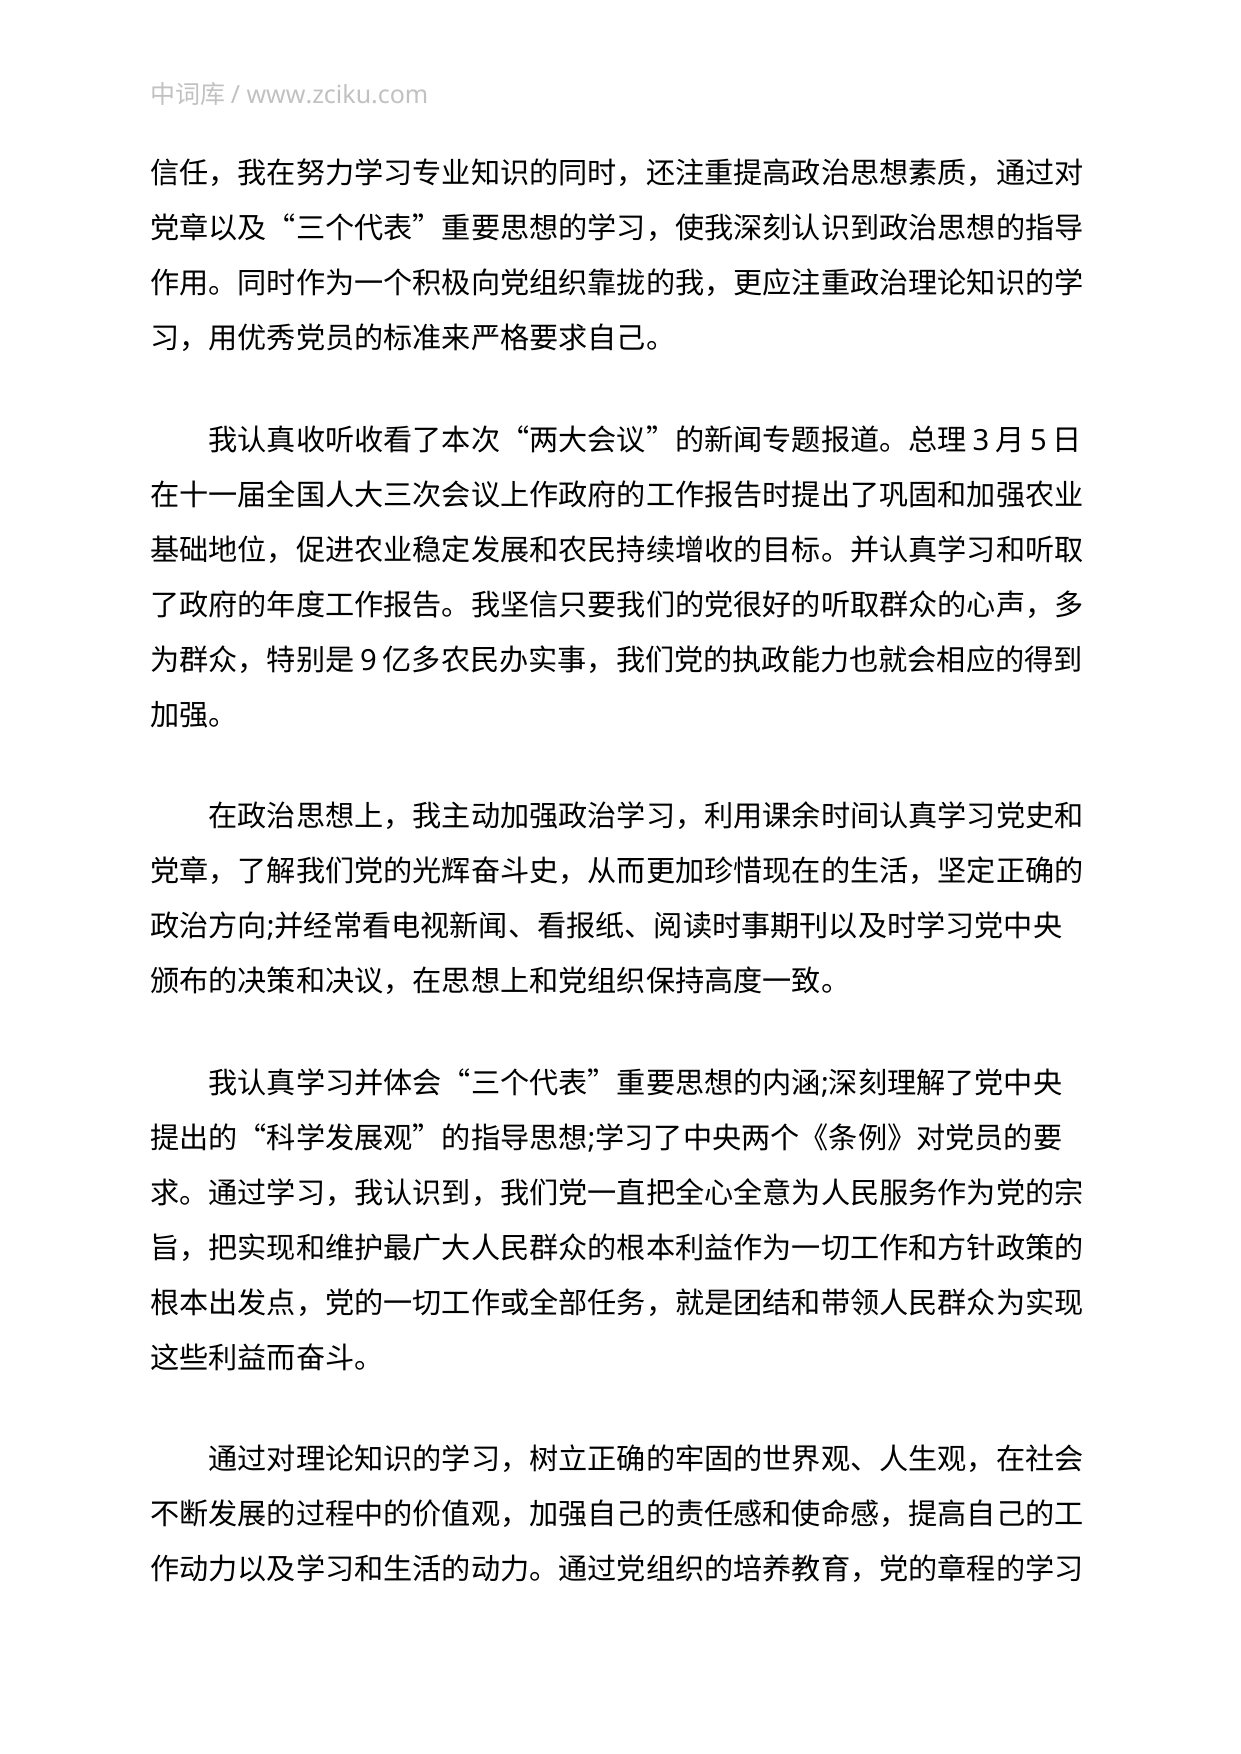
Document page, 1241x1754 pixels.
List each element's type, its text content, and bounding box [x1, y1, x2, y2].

text 我认真收听收看了本次“两大会议”的新闻专题报道。总理3月5日在十一届全国人大三次会议上作政府的工作报告时提出了巩固和加强农业基础地位，促进农业稳定发展和农民持续增收的目标。并认真学习和听取了政府的年度工作报告。我坚信只要我们的党很好的听取群众的心声，多为群众，特别是9亿多农民办实事，我们党的执政能力也就会相应的得到加强。 [150, 416, 1090, 733]
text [150, 1436, 1090, 1588]
text 我认真学习并体会“三个代表”重要思想的内涵;深刻理解了党中央提出的“科学发展观”的指导思想;学习了中央两个《条例》对党员的要求。通过学习，我认识到，我们党一直把全心全意为人民服务作为党的宗旨，把实现和维护最广大人民群众的根本利益作为一切工作和方针政策的根本出发点，党的一切工作或全部任务，就是团结和带领人民群众为实现这些利益而奋斗。 [150, 1059, 1090, 1376]
text 在政治思想上，我主动加强政治学习，利用课余时间认真学习党史和党章，了解我们党的光辉奋斗史，从而更加珍惜现在的生活，坚定正确的政治方向;并经常看电视新闻、看报纸、阅读时事期刊以及时学习党中央颁布的决策和决议，在思想上和党组织保持高度一致。 [150, 793, 1090, 1000]
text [150, 150, 1090, 357]
